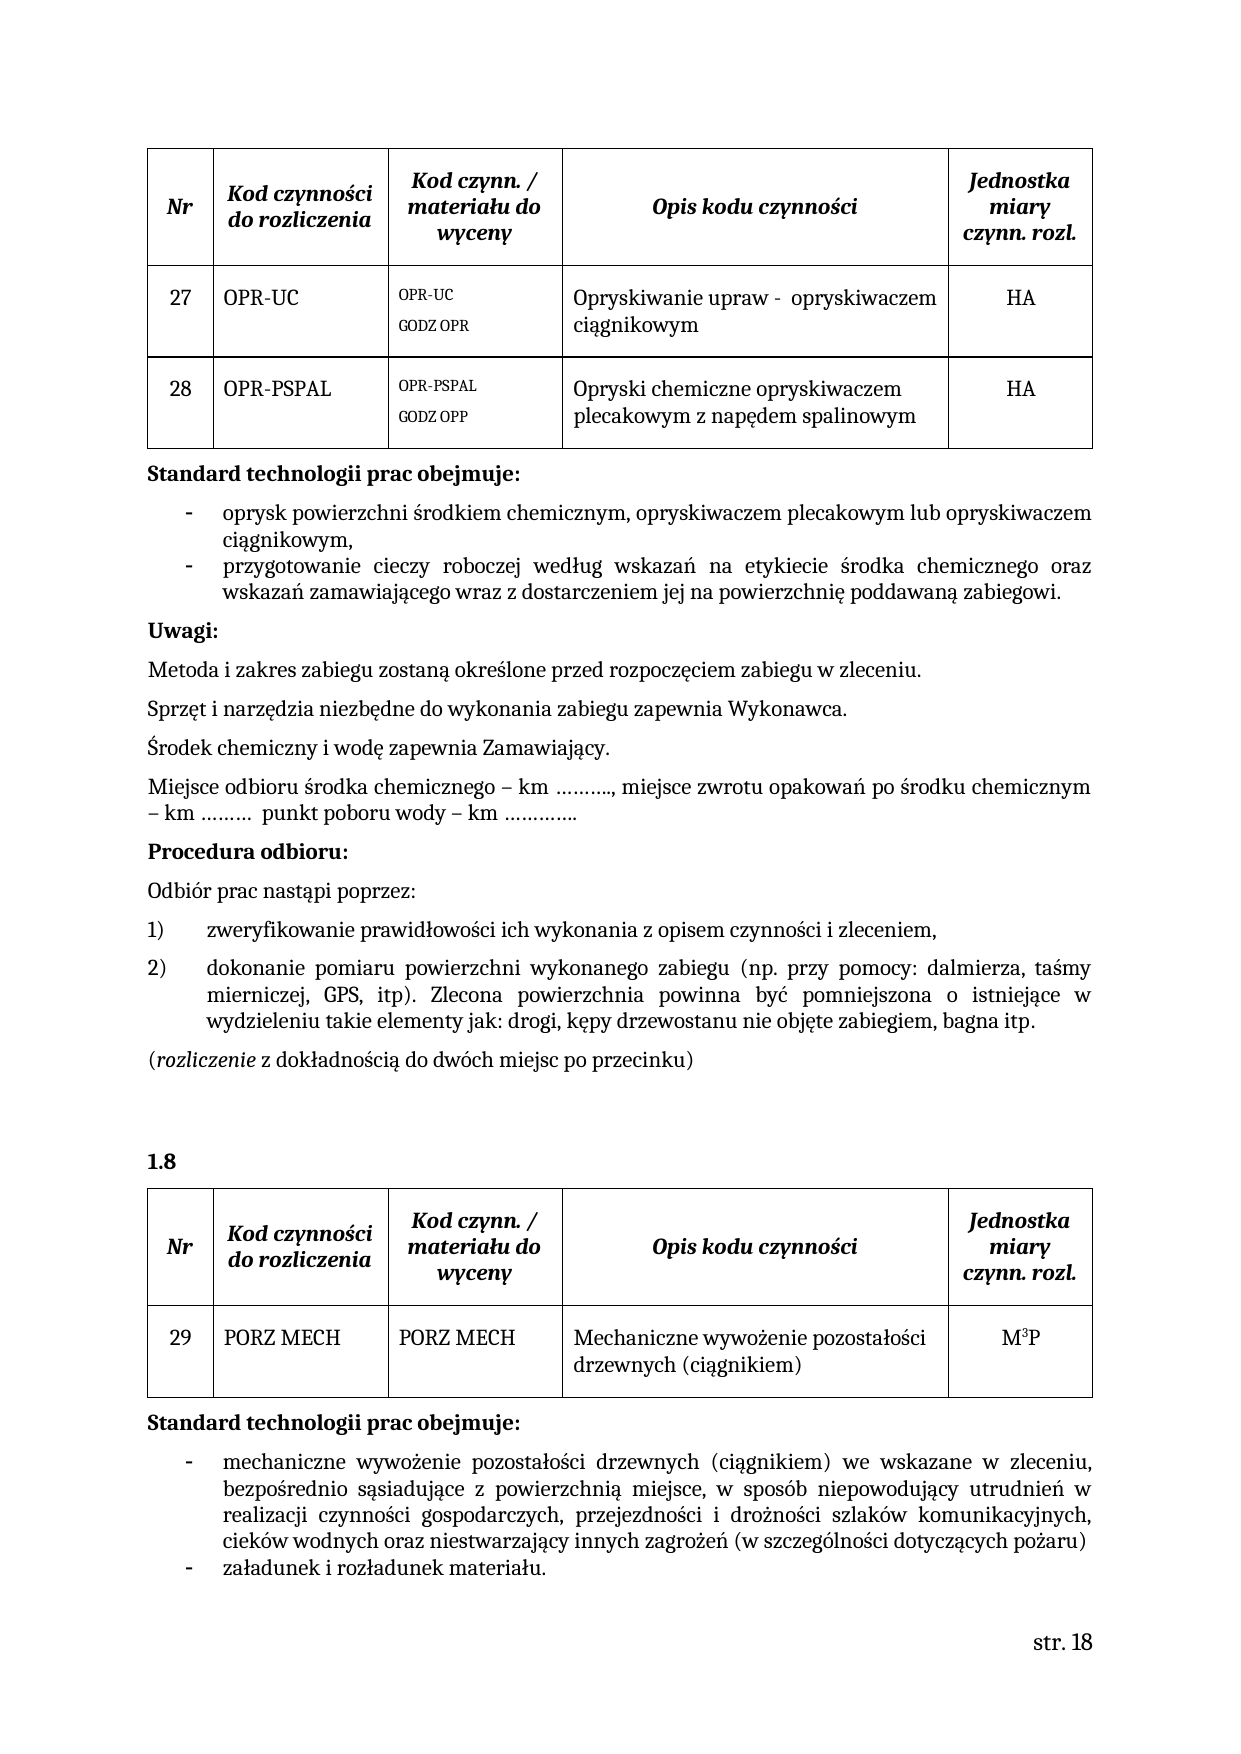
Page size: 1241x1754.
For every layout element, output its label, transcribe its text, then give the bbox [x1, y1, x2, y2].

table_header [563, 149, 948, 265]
text Standard technologii prac obejmuje: [148, 1410, 1093, 1436]
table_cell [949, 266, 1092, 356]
text Odbiór prac nastąpi poprzez: [148, 877, 1093, 904]
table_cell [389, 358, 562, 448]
text Standard technologii prac obejmuje: [148, 461, 1093, 488]
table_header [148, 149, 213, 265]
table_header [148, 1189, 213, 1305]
text Miejsce odbioru środka chemicznego – km ………., miejsce zwrotu opakowań po środku chemicznym – km ……… punkt poboru wody – km …………. [148, 773, 1093, 826]
text 1) zweryfikowanie prawidłowości ich wykonania z opisem czynności i zleceniem, [148, 916, 1093, 943]
text Uwagi: [148, 618, 1093, 644]
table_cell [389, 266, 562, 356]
text 1.8 [148, 1149, 1093, 1175]
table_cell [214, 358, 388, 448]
text Procedura odbioru: [148, 839, 1093, 865]
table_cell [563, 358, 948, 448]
list załadunek i rozładunek materiału. [185, 1554, 1093, 1581]
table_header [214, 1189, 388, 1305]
list mechaniczne wywożenie pozostałości drzewnych (ciągnikiem) we wskazane w zleceniu, bezpośrednio sąsiadujące z powierzchnią miejsce, w sposób niepowodujący utrudnień w realizacji czynności gospodarczych, przejezdności i drożności szlaków komunikacyjnych, cieków wodnych oraz niestwarzający innych zagrożeń (w szczególności dotyczących pożaru) [185, 1449, 1093, 1554]
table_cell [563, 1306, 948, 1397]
text Środek chemiczny i wodę zapewnia Zamawiający. [148, 734, 1093, 761]
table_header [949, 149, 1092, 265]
text Sprzęt i narzędzia niezbędne do wykonania zabiegu zapewnia Wykonawca. [148, 696, 1093, 722]
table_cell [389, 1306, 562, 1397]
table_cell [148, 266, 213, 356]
text (rozliczenie z dokładnością do dwóch miejsc po przecinku) [148, 1047, 1093, 1073]
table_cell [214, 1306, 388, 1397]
list przygotowanie cieczy roboczej według wskazań na etykiecie środka chemicznego oraz wskazań zamawiającego wraz z dostarczeniem jej na powierzchnię poddawaną zabiegowi. [185, 553, 1093, 606]
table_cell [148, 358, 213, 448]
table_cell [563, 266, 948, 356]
text 2) dokonanie pomiaru powierzchni wykonanego zabiegu (np. przy pomocy: dalmierza, taśmy mierniczej, GPS, itp). Zlecona powierzchnia powinna być pomniejszona o istniejące w wydzieleniu takie elementy jak: drogi, kępy drzewostanu nie objęte zabiegiem, bagna itp. [148, 955, 1093, 1034]
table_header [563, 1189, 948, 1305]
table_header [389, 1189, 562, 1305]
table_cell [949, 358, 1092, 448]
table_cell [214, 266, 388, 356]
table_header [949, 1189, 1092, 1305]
list oprysk powierzchni środkiem chemicznym, opryskiwaczem plecakowym lub opryskiwaczem ciągnikowym, [185, 500, 1093, 553]
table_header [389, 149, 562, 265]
text Metoda i zakres zabiegu zostaną określone przed rozpoczęciem zabiegu w zleceniu. [148, 657, 1093, 683]
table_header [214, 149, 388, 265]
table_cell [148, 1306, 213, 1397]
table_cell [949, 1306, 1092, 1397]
